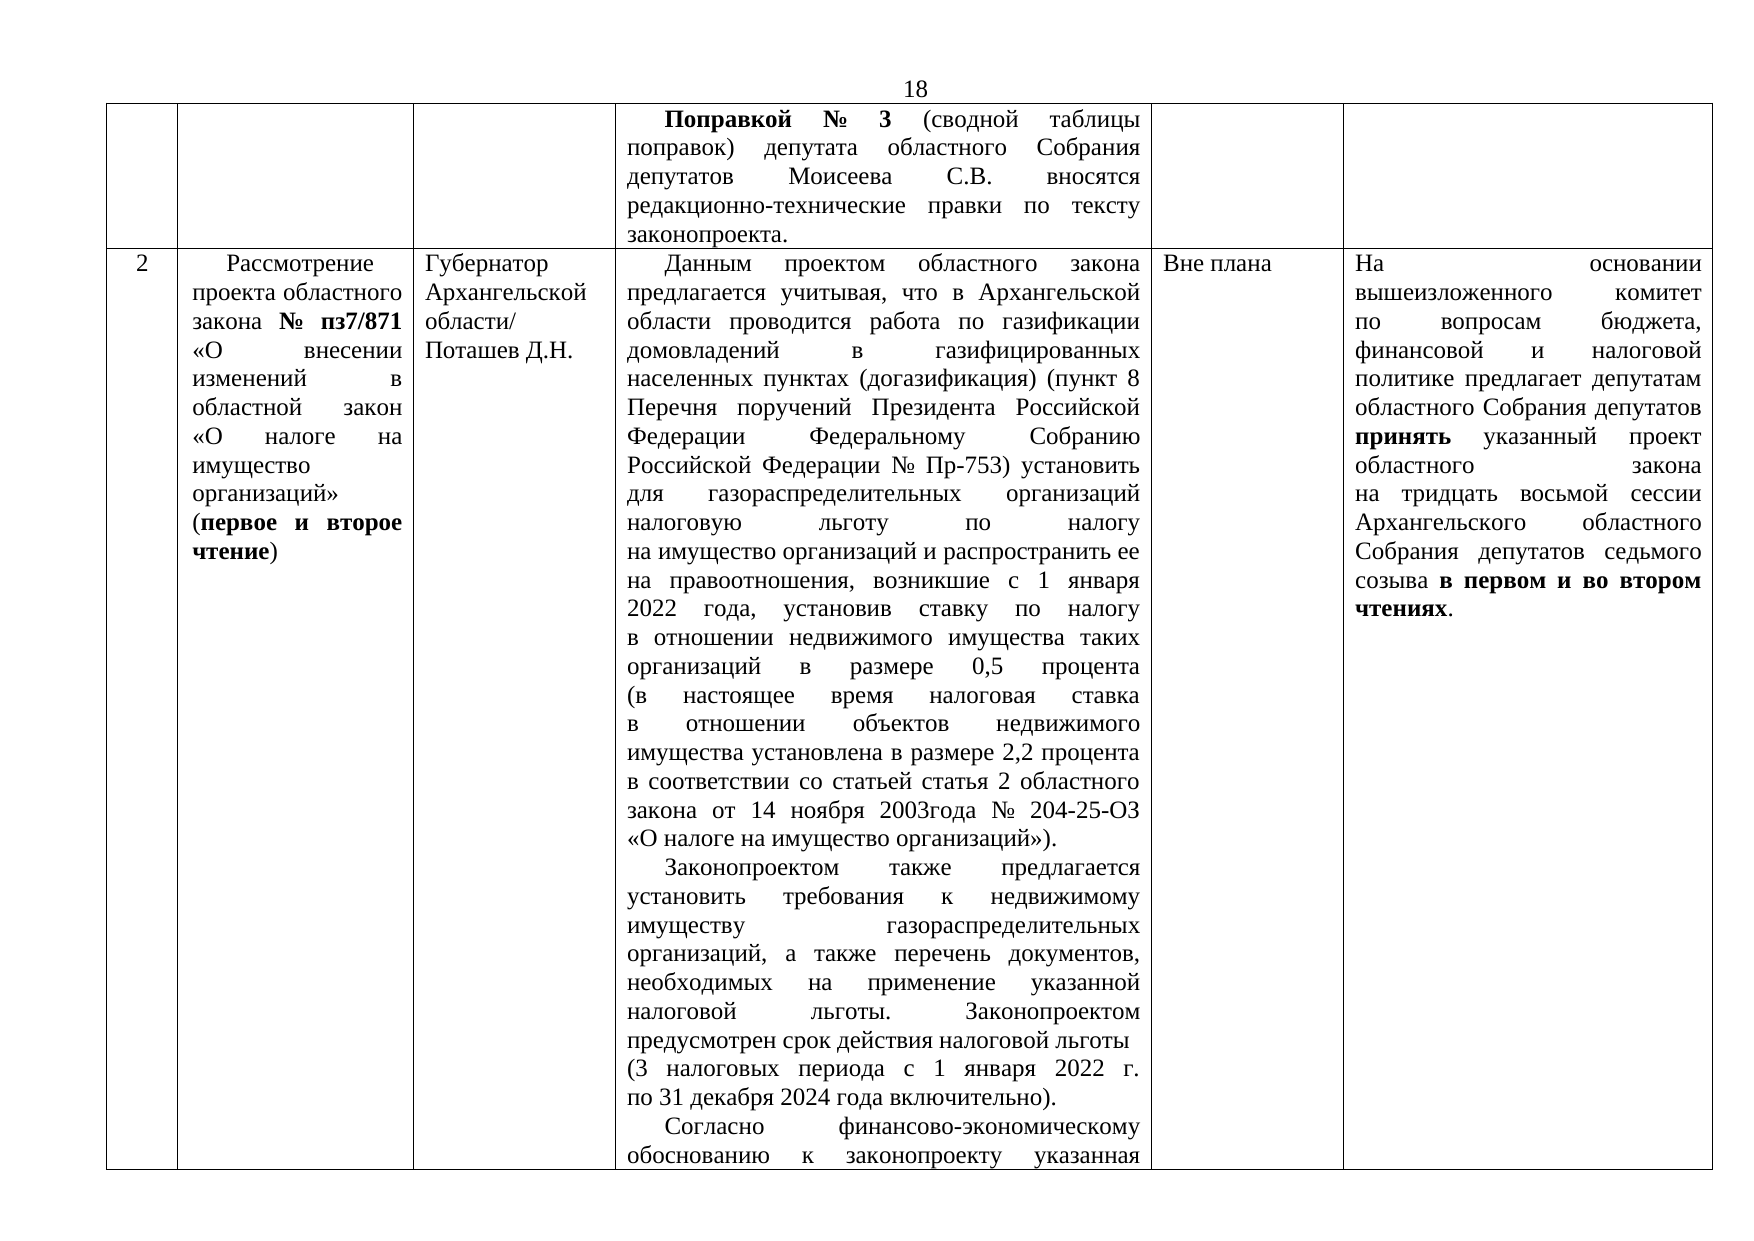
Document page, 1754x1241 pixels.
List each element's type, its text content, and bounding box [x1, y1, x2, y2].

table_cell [414, 104, 615, 247]
table_cell Вне плана [1152, 249, 1343, 1168]
table_cell 2 [107, 249, 177, 1168]
table_cell 1. [107, 104, 177, 247]
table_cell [1152, 104, 1343, 247]
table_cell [1344, 249, 1712, 1168]
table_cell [1344, 104, 1712, 247]
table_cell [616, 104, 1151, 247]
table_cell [616, 249, 1151, 1168]
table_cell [414, 249, 615, 1168]
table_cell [178, 104, 413, 247]
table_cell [178, 249, 413, 1168]
